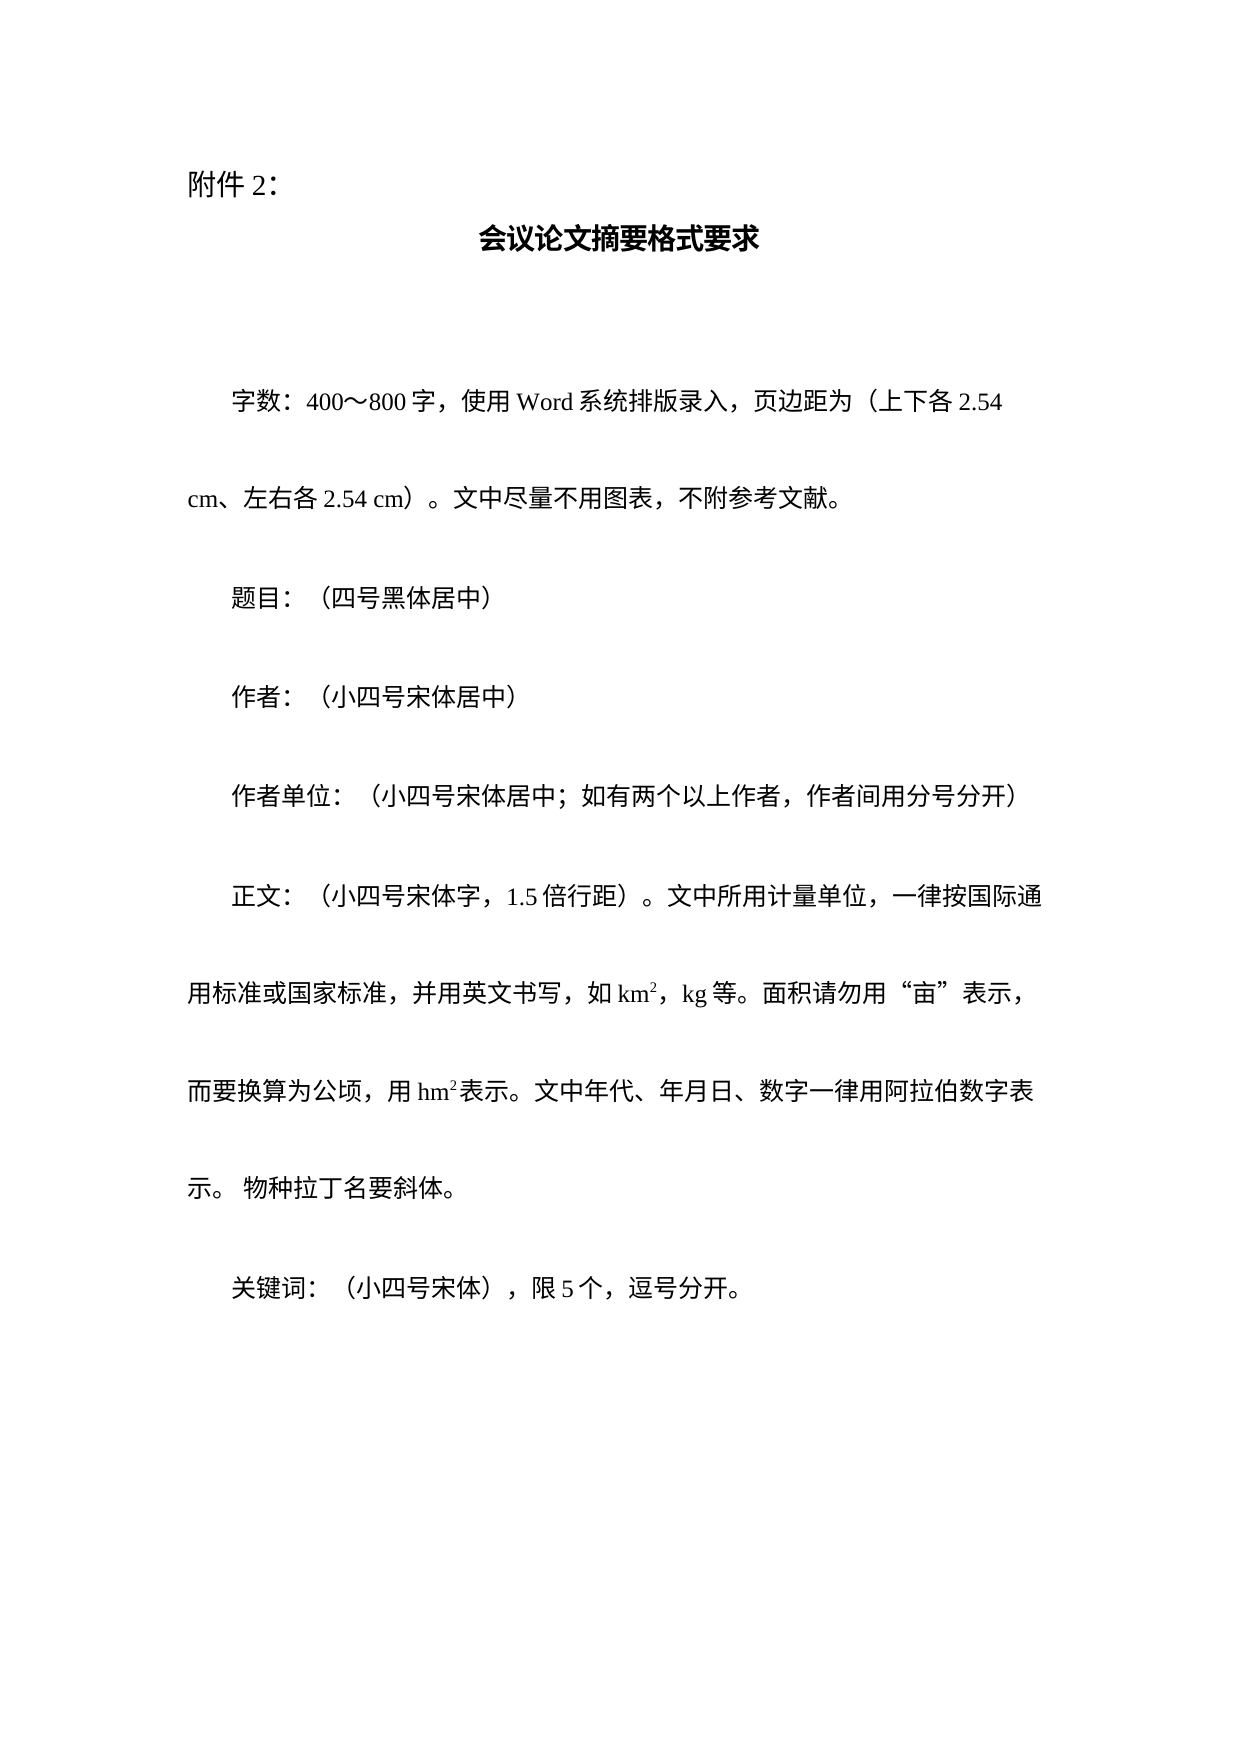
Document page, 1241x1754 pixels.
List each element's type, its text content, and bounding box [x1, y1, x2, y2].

text 附件2： [187, 162, 1053, 204]
text 作者：（小四号宋体居中） [187, 663, 1053, 728]
text 作者单位：（小四号宋体居中；如有两个以上作者，作者间用分号分开） [187, 762, 1053, 827]
text 会议论文摘要格式要求 [187, 204, 1053, 269]
text 正文：（小四号宋体字，1.5倍行距）。文中所用计量单位，一律按国际通用标准或国家标准，并用英文书写，如km2，kg等。面积请勿用“亩”表示，而要换算为公顷，用hm2表示。文中年代、年月日、数字一律用阿拉伯数字表示。 物种拉丁名要斜体。 [187, 862, 1053, 1219]
text 题目：（四号黑体居中） [187, 564, 1053, 629]
text 关键词：（小四号宋体），限5个，逗号分开。 [187, 1254, 1053, 1319]
text 字数：400～800字，使用Word系统排版录入，页边距为（上下各2.54 cm、左右各2.54 cm）。文中尽量不用图表，不附参考文献。 [187, 367, 1053, 529]
